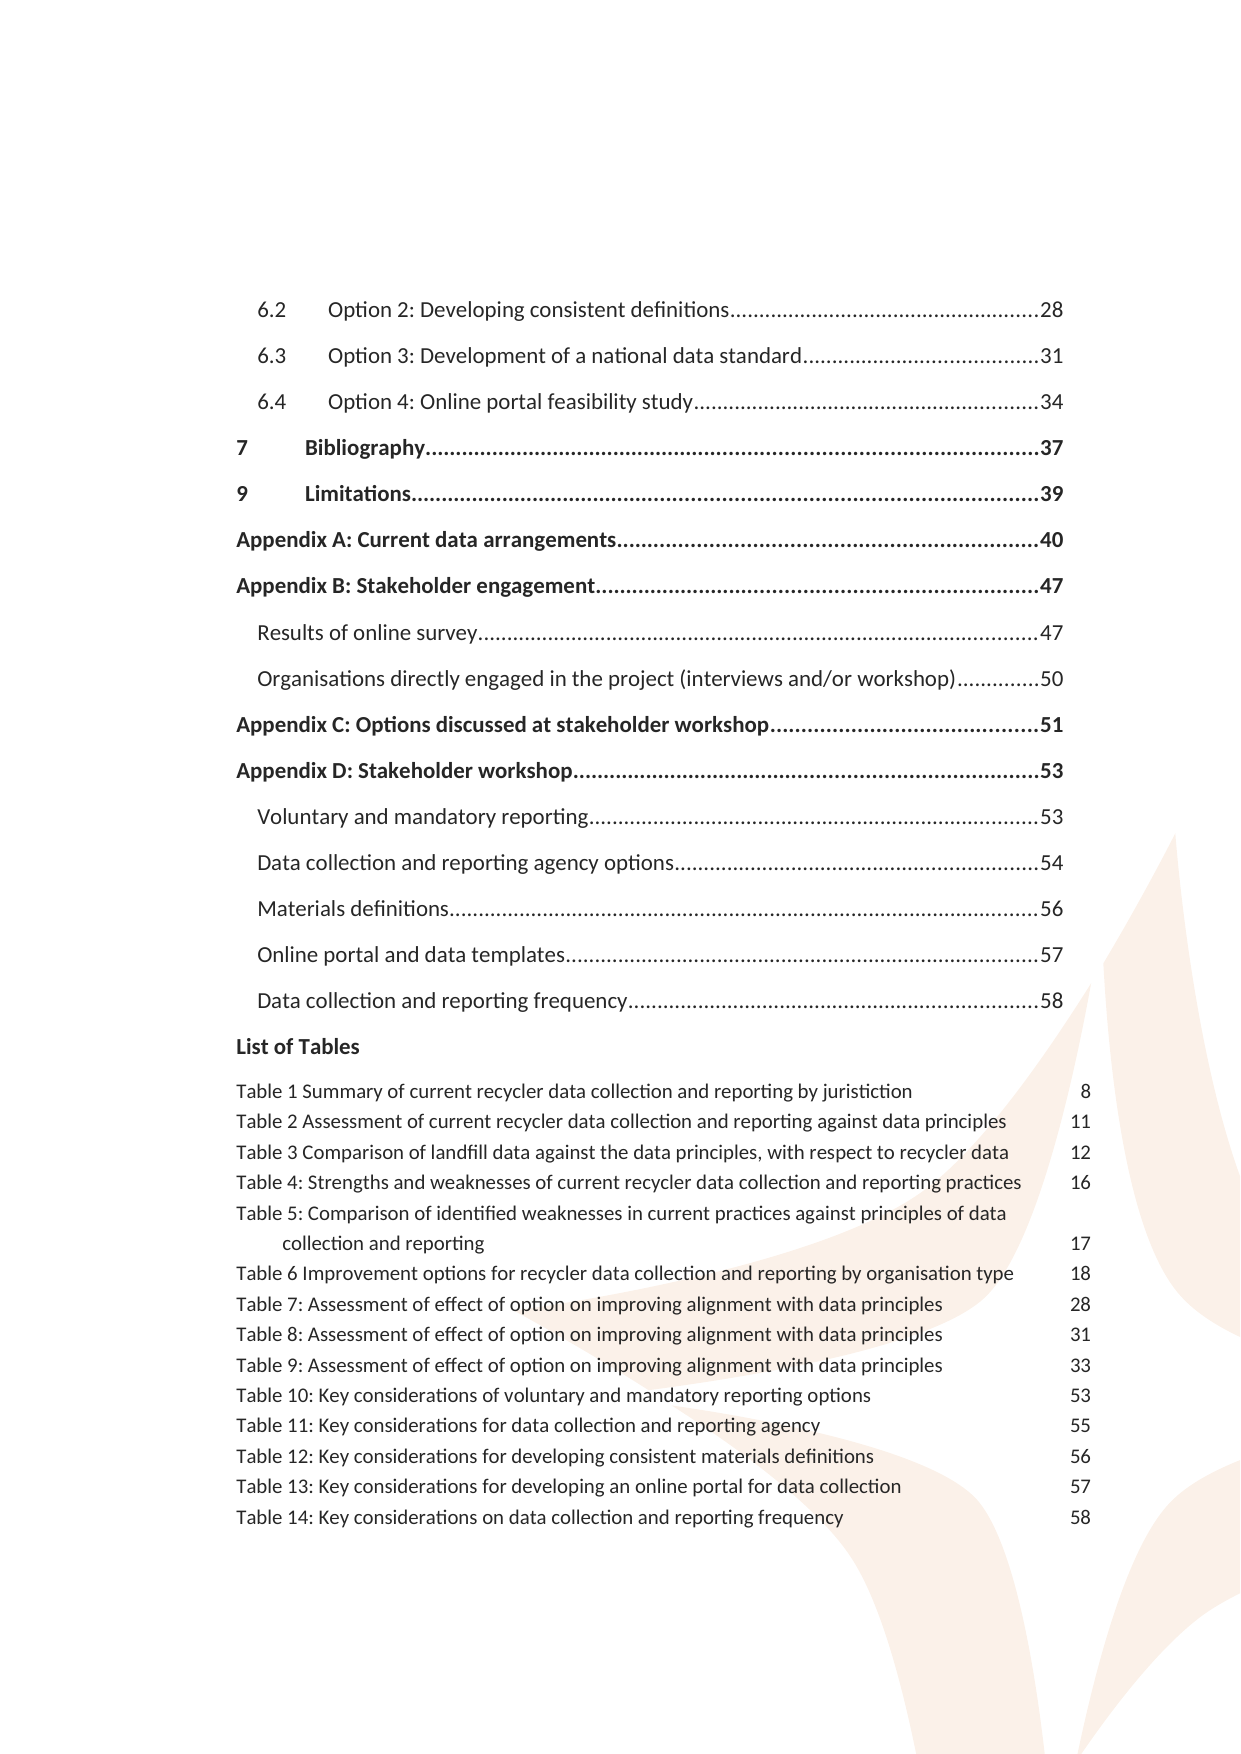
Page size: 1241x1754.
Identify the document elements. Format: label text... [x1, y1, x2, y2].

text Results of online survey 47 [257, 618, 1092, 646]
text Table 2 Assessment of current recycler data collection and reporting against data principles 11 [236, 1108, 1092, 1134]
text Table 7: Assessment of effect of option on improving alignment with data principles 28 [236, 1291, 1092, 1316]
text Data collection and reporting agency options 54 [257, 848, 1092, 876]
text Appendix C: Options discussed at stakeholder workshop 51 [236, 710, 1092, 738]
text Table 4: Strengths and weaknesses of current recycler data collection and reporting practices 16 [236, 1169, 1092, 1195]
text 6.4 Option 4: Online portal feasibility study 34 [257, 387, 1092, 415]
text Online portal and data templates 57 [257, 940, 1092, 968]
text 7 Bibliography 37 [236, 433, 1092, 461]
text Table 5: Comparison of identified weaknesses in current practices against principles of data collection and reporting 17 [236, 1200, 1092, 1256]
text Table 12: Key considerations for developing consistent materials definitions 56 [236, 1443, 1092, 1468]
text Table 1 Summary of current recycler data collection and reporting by juristiction 8 [236, 1078, 1092, 1103]
text Data collection and reporting frequency 58 [257, 986, 1092, 1014]
text Table 6 Improvement options for recycler data collection and reporting by organisation type 18 [236, 1261, 1092, 1286]
text Appendix D: Stakeholder workshop 53 [236, 756, 1092, 784]
text Table 14: Key considerations on data collection and reporting frequency 58 [236, 1504, 1092, 1529]
text Voluntary and mandatory reporting 53 [257, 802, 1092, 830]
text Appendix A: Current data arrangements 40 [236, 526, 1092, 553]
text 6.3 Option 3: Development of a national data standard 31 [257, 341, 1092, 369]
text Table 3 Comparison of landfill data against the data principles, with respect to recycler data 12 [236, 1139, 1092, 1164]
text 9 Limitations 39 [236, 479, 1092, 507]
text Table 10: Key considerations of voluntary and mandatory reporting options 53 [236, 1382, 1092, 1408]
text Organisations directly engaged in the project (interviews and/or workshop) 50 [257, 664, 1092, 692]
text 6.2 Option 2: Developing consistent definitions 28 [257, 295, 1092, 323]
text Table 13: Key considerations for developing an online portal for data collection 57 [236, 1473, 1092, 1499]
text Appendix B: Stakeholder engagement 47 [236, 572, 1092, 599]
text Table 9: Assessment of effect of option on improving alignment with data principles 33 [236, 1352, 1092, 1377]
text Table 11: Key considerations for data collection and reporting agency 55 [236, 1413, 1092, 1438]
text Materials definitions 56 [257, 894, 1092, 922]
text Table 8: Assessment of effect of option on improving alignment with data principles 31 [236, 1321, 1092, 1347]
text List of Tables [236, 1032, 1092, 1060]
